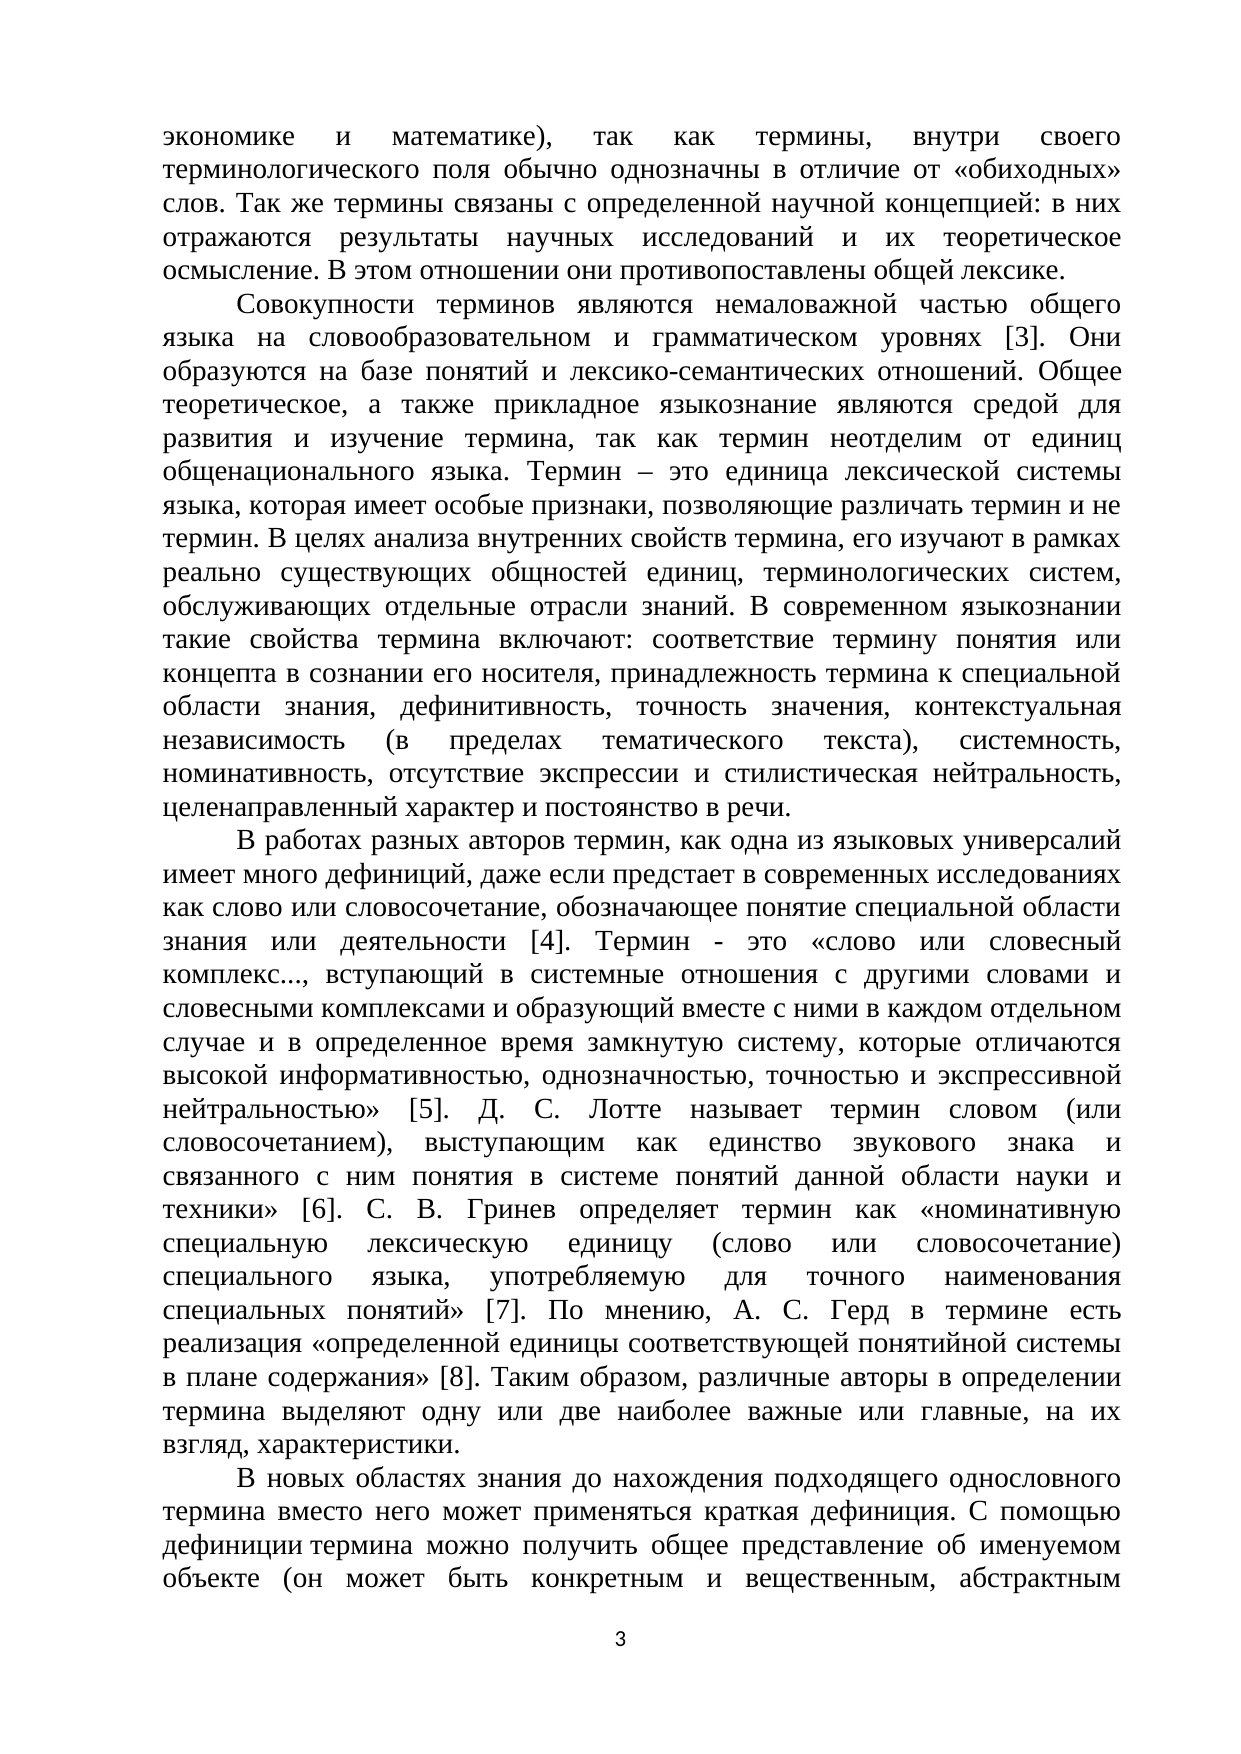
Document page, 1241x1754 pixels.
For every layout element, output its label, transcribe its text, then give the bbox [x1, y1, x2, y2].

list В работах разных авторов термин, как одна из языковых универсалий имеет много дефиниций, даже если предстает в современных исследованиях как слово или словосочетание, обозначающее понятие специальной области знания или деятельности [4]. Термин - это «слово или словесный комплекс..., вступающий в системные отношения с другими словами и словесными комплексами и образующий вместе с ними в каждом отдельном случае и в определенное время замкнутую систему, которые отличаются высокой информативностью, однозначностью, точностью и экспрессивной нейтральностью» [5]. Д. С. Лотте называет термин словом (или словосочетанием), выступающим как единство звукового знака и связанного с ним понятия в системе понятий данной области науки и техники» [6]. С. В. Гринев определяет термин как «номинативную специальную лексическую единицу (слово или словосочетание) специального языка, употребляемую для точного наименования специальных понятий» [7]. По мнению, А. С. Герд в термине есть реализация «определенной единицы соответствующей понятийной системы в плане содержания» [8]. Таким образом, различные авторы в определении термина выделяют одну или две наиболее важные или главные, на их взгляд, характеристики. [162, 822, 1122, 1460]
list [162, 1460, 1122, 1594]
list Совокупности терминов являются немаловажной частью общего языка на словообразовательном и грамматическом уровнях [3]. Они образуются на базе понятий и лексико-семантических отношений. Общее теоретическое, а также прикладное языкознание являются средой для развития и изучение термина, так как термин неотделим от единиц общенационального языка. Термин – это единица лексической системы языка, которая имеет особые признаки, позволяющие различать термин и не термин. В целях анализа внутренних свойств термина, его изучают в рамках реально существующих общностей единиц, терминологических систем, обслуживающих отдельные отрасли знаний. В современном языкознании такие свойства термина включают: соответствие термину понятия или концепта в сознании его носителя, принадлежность термина к специальной области знания, дефинитивность, точность значения, контекстуальная независимость (в пределах тематического текста), системность, номинативность, отсутствие экспрессии и стилистическая нейтральность, целенаправленный характер и постоянство в речи. [162, 286, 1122, 822]
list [162, 118, 1122, 286]
